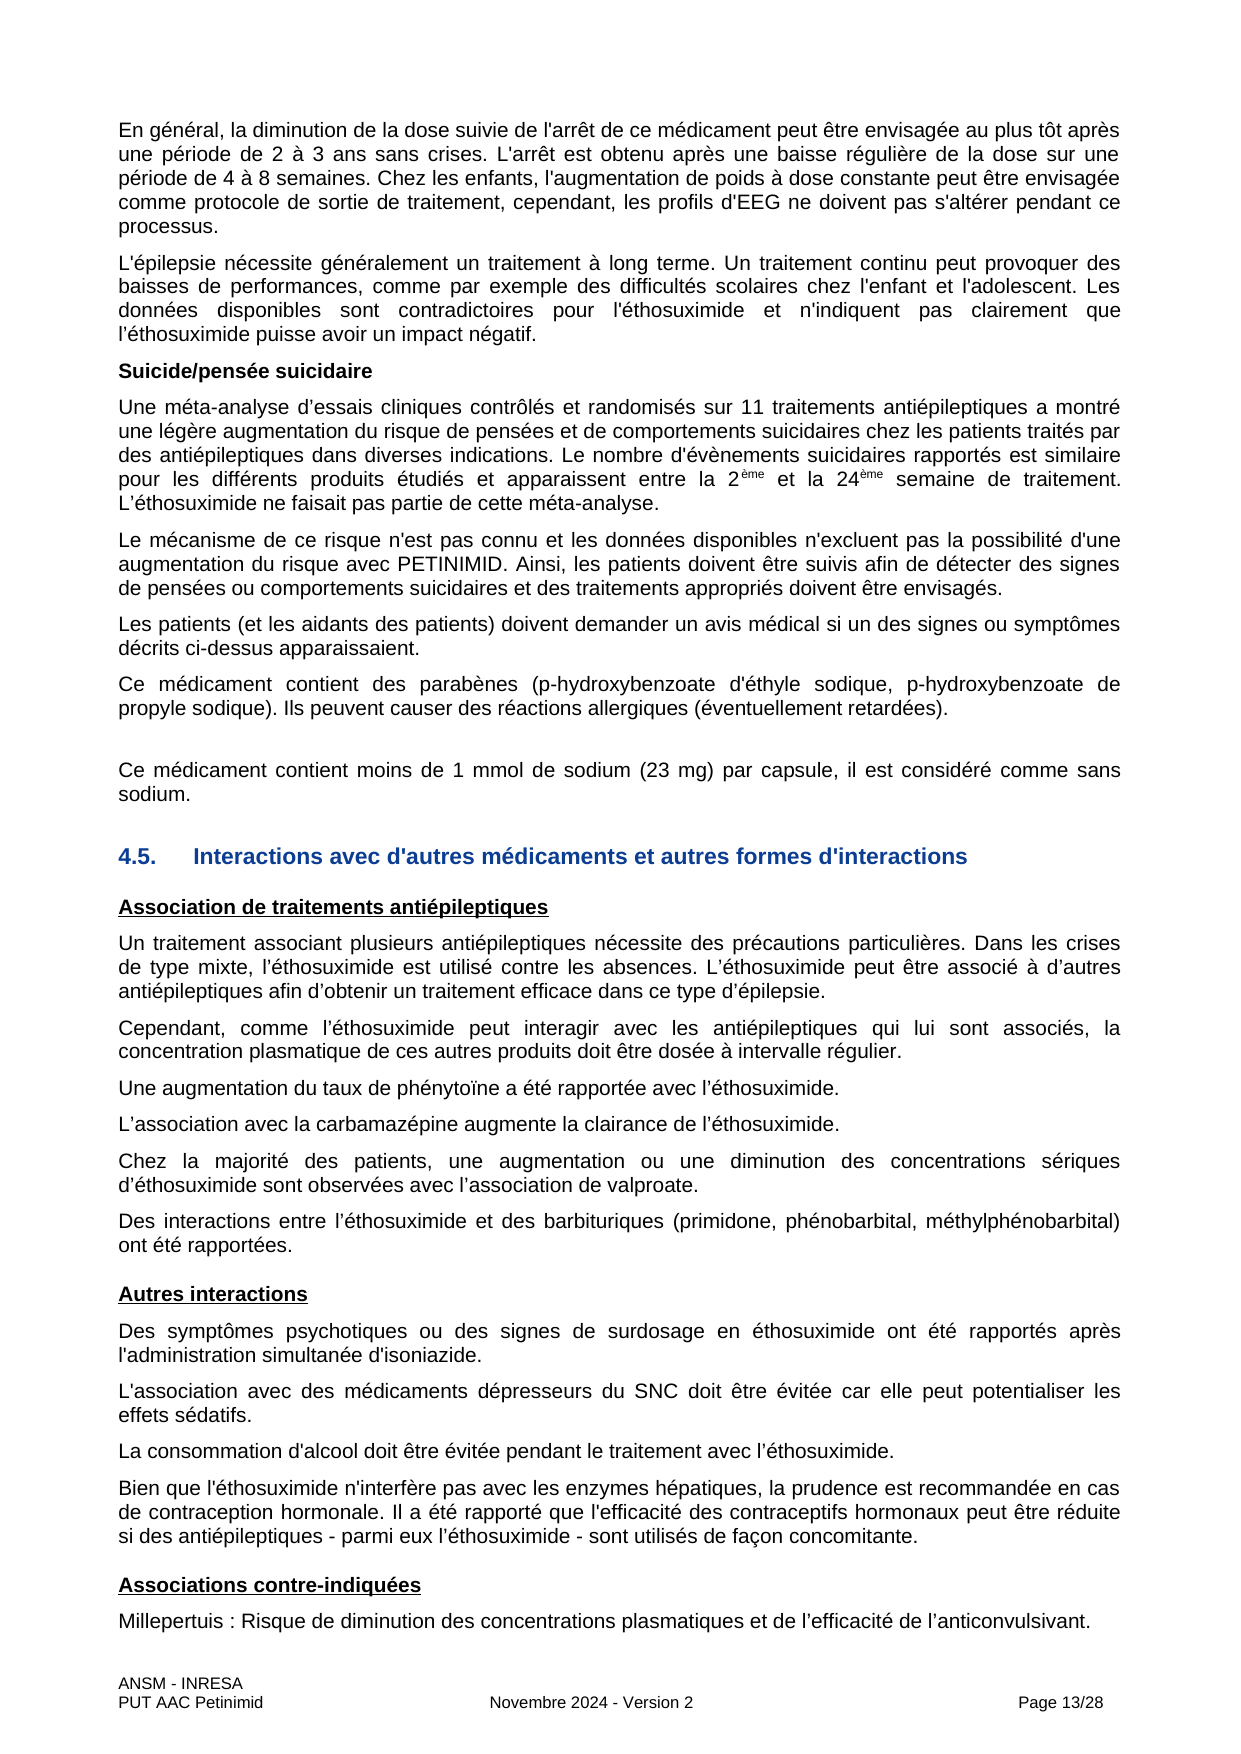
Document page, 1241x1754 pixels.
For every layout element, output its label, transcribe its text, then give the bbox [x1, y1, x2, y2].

text Autres interactions [118, 1282, 1122, 1306]
text Chez la majorité des patients, une augmentation ou une diminution des concentrations sériques d’éthosuximide sont observées avec l’association de valproate. [118, 1149, 1122, 1197]
text Les patients (et les aidants des patients) doivent demander un avis médical si un des signes ou symptômes décrits ci-dessus apparaissaient. [118, 612, 1122, 660]
text L’association avec la carbamazépine augmente la clairance de l’éthosuximide. [118, 1112, 1122, 1136]
text En général, la diminution de la dose suivie de l'arrêt de ce médicament peut être envisagée au plus tôt après une période de 2 à 3 ans sans crises. L'arrêt est obtenu après une baisse régulière de la dose sur une période de 4 à 8 semaines. Chez les enfants, l'augmentation de poids à dose constante peut être envisagée comme protocole de sortie de traitement, cependant, les profils d'EEG ne doivent pas s'altérer pendant ce processus. [118, 118, 1122, 238]
text La consommation d'alcool doit être évitée pendant le traitement avec l’éthosuximide. [118, 1439, 1122, 1463]
text Associations contre-indiquées [118, 1573, 1122, 1597]
text Un traitement associant plusieurs antiépileptiques nécessite des précautions particulières. Dans les crises de type mixte, l’éthosuximide est utilisé contre les absences. L’éthosuximide peut être associé à d’autres antiépileptiques afin d’obtenir un traitement efficace dans ce type d’épilepsie. [118, 931, 1122, 1003]
text L'association avec des médicaments dépresseurs du SNC doit être évitée car elle peut potentialiser les effets sédatifs. [118, 1379, 1122, 1427]
text Une méta-analyse d’essais cliniques contrôlés et randomisés sur 11 traitements antiépileptiques a montré une légère augmentation du risque de pensées et de comportements suicidaires chez les patients traités par des antiépileptiques dans diverses indications. Le nombre d'évènements suicidaires rapportés est similaire pour les différents produits étudiés et apparaissent entre la 2ème et la 24ème semaine de traitement. L’éthosuximide ne faisait pas partie de cette méta-analyse. [118, 395, 1122, 515]
text Une augmentation du taux de phénytoïne a été rapportée avec l’éthosuximide. [118, 1076, 1122, 1100]
text Des symptômes psychotiques ou des signes de surdosage en éthosuximide ont été rapportés après l'administration simultanée d'isoniazide. [118, 1318, 1122, 1366]
text Bien que l'éthosuximide n'interfère pas avec les enzymes hépatiques, la prudence est recommandée en cas de contraception hormonale. Il a été rapporté que l'efficacité des contraceptifs hormonaux peut être réduite si des antiépileptiques - parmi eux l’éthosuximide - sont utilisés de façon concomitante. [118, 1476, 1122, 1548]
text Ce médicament contient moins de 1 mmol de sodium (23 mg) par capsule, il est considéré comme sans sodium. [118, 758, 1122, 806]
text 4.5. Interactions avec d'autres médicaments et autres formes d'interactions [118, 843, 1122, 869]
text Des interactions entre l’éthosuximide et des barbituriques (primidone, phénobarbital, méthylphénobarbital) ont été rapportées. [118, 1209, 1122, 1257]
text Suicide/pensée suicidaire [118, 359, 1122, 383]
text Millepertuis : Risque de diminution des concentrations plasmatiques et de l’efficacité de l’anticonvulsivant. [118, 1609, 1122, 1633]
text Association de traitements antiépileptiques [118, 894, 1122, 918]
text Cependant, comme l’éthosuximide peut interagir avec les antiépileptiques qui lui sont associés, la concentration plasmatique de ces autres produits doit être dosée à intervalle régulier. [118, 1015, 1122, 1063]
text Ce médicament contient des parabènes (p-hydroxybenzoate d'éthyle sodique, p-hydroxybenzoate de propyle sodique). Ils peuvent causer des réactions allergiques (éventuellement retardées). [118, 672, 1122, 720]
text L'épilepsie nécessite généralement un traitement à long terme. Un traitement continu peut provoquer des baisses de performances, comme par exemple des difficultés scolaires chez l'enfant et l'adolescent. Les données disponibles sont contradictoires pour l'éthosuximide et n'indiquent pas clairement que l’éthosuximide puisse avoir un impact négatif. [118, 250, 1122, 346]
text Le mécanisme de ce risque n'est pas connu et les données disponibles n'excluent pas la possibilité d'une augmentation du risque avec PETINIMID. Ainsi, les patients doivent être suivis afin de détecter des signes de pensées ou comportements suicidaires et des traitements appropriés doivent être envisagés. [118, 527, 1122, 599]
